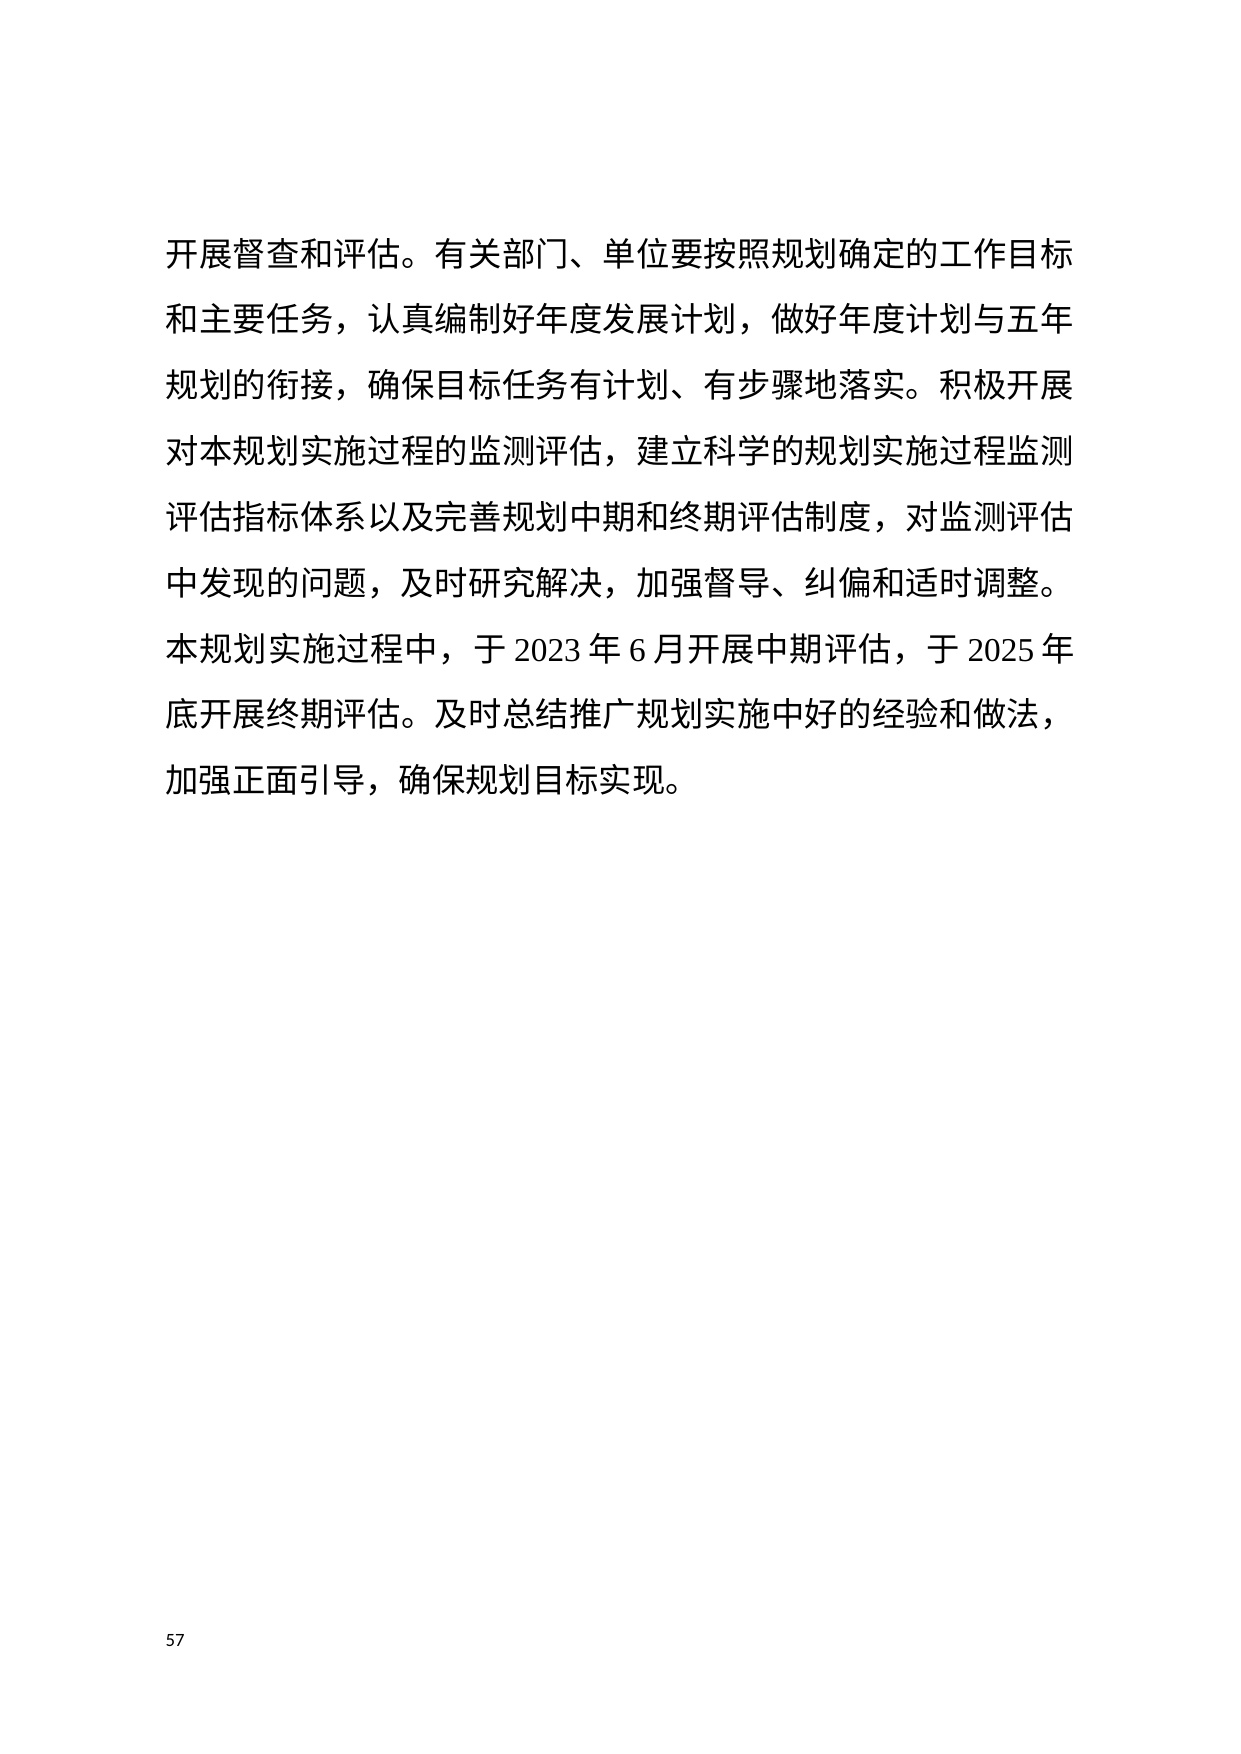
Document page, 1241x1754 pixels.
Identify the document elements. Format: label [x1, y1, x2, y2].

text [165, 219, 1075, 811]
